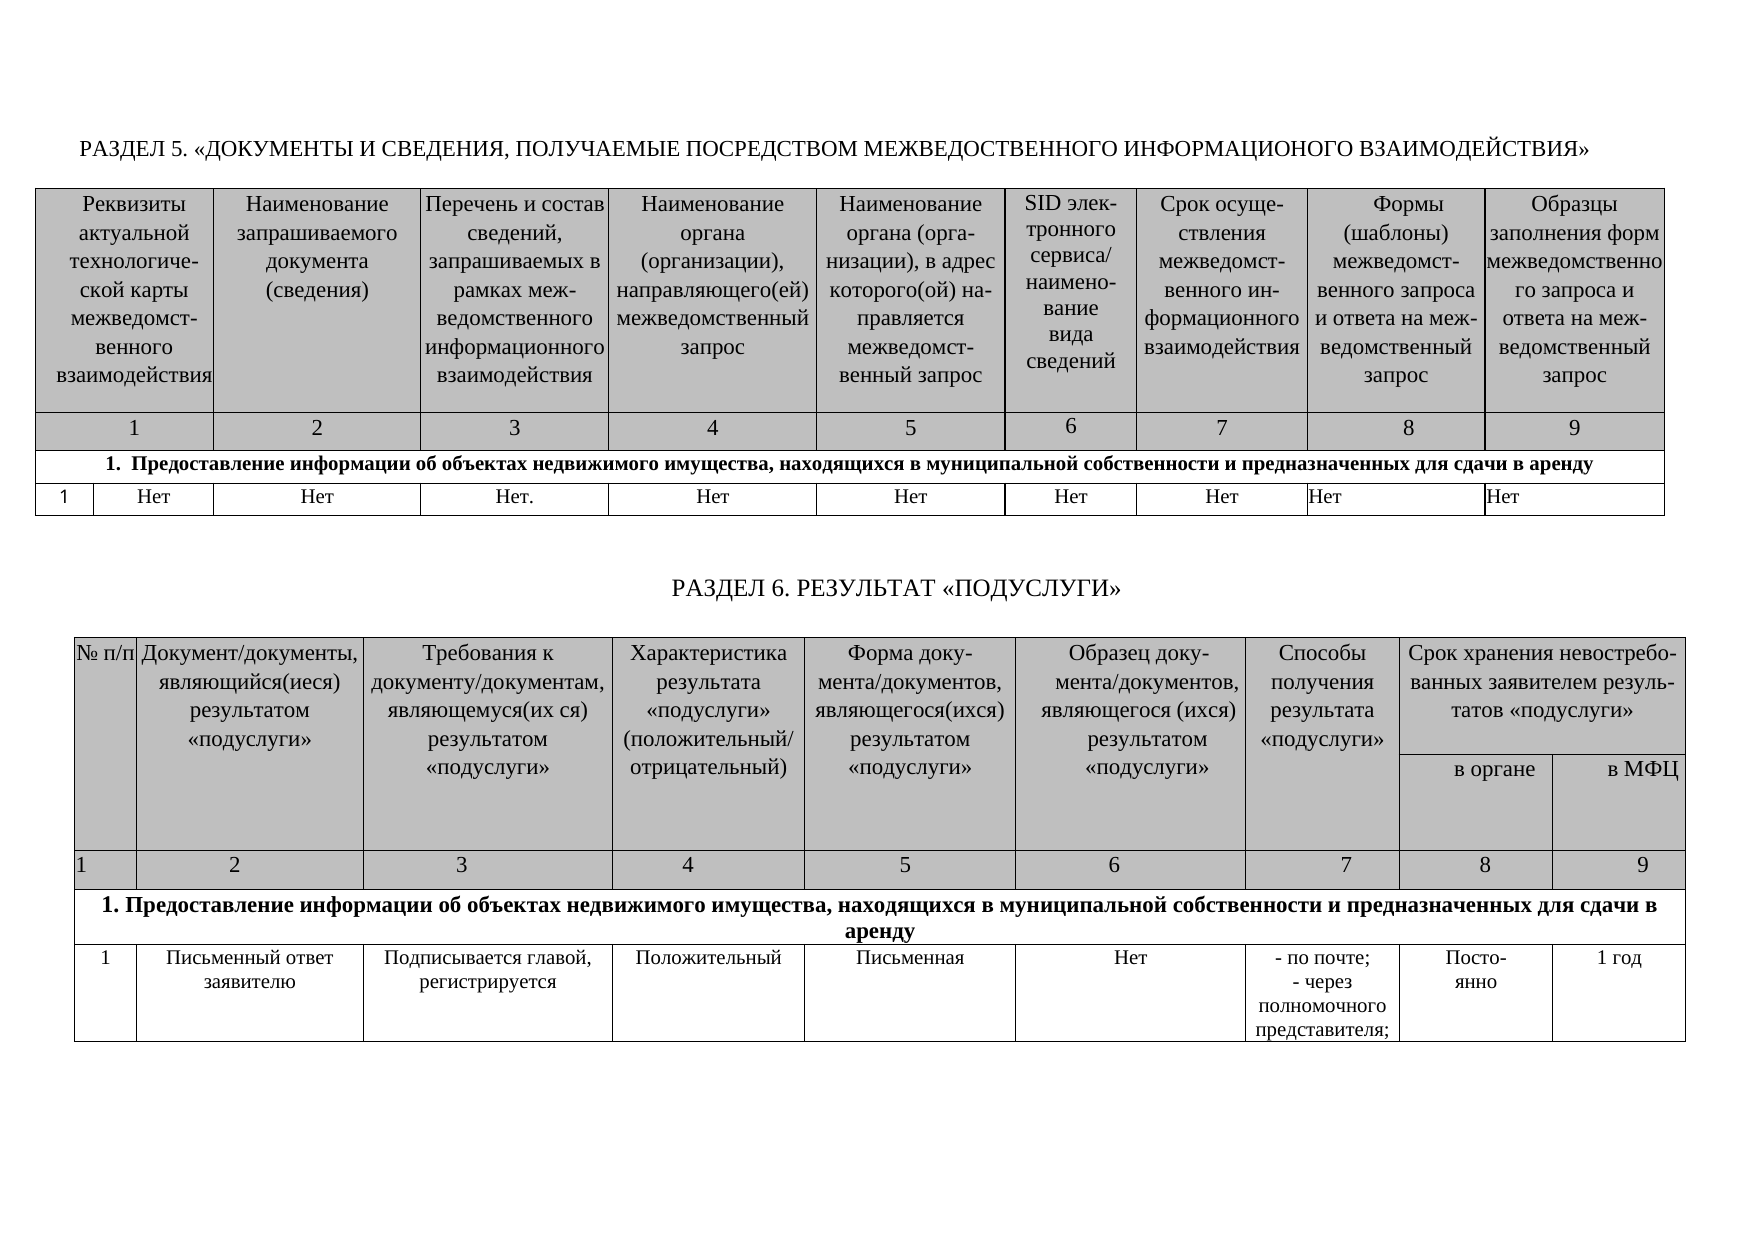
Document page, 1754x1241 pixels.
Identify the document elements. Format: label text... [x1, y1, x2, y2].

text РАЗДЕЛ 5. «ДОКУМЕНТЫ И СВЕДЕНИЯ, ПОЛУЧАЕМЫЕ ПОСРЕДСТВОМ МЕЖВЕДОСТВЕННОГО ИНФОРМАЦИОНОГО ВЗАИМОДЕЙСТВИЯ» [79, 129, 1681, 163]
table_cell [364, 945, 612, 1041]
table_cell 9 [1486, 413, 1664, 450]
text РАЗДЕЛ 6. РЕЗУЛЬТАТ «ПОДУСЛУГИ» [69, 574, 1724, 602]
table_cell Нет [94, 484, 213, 514]
table_cell 9 [1553, 851, 1685, 889]
table_cell 1 [75, 851, 136, 889]
table_header Срок осуществления межведомственного ин- формационного взаимодействия [1137, 189, 1307, 412]
table_header Форма документа/документов, являющегося(ихся) результатом «подуслуги» [805, 638, 1015, 850]
table_cell 4 [609, 413, 816, 450]
table_header Реквизиты актуальной технологической карты межведомственного взаимодействия [36, 189, 213, 412]
table_header Наименование запрашиваемого документа (сведения) [214, 189, 420, 412]
table_cell 5 [805, 851, 1015, 889]
table_cell Посто- янно [1400, 945, 1552, 1041]
table_cell Нет [1486, 484, 1664, 514]
table_header Образец документа/документов, являющегося (ихся) результатом «подуслуги» [1016, 638, 1245, 850]
table_cell Нет [609, 484, 816, 514]
table_cell 6 [1016, 851, 1245, 889]
table_cell в МФЦ [1553, 755, 1685, 850]
table_cell Положительный [613, 945, 804, 1041]
table_cell 8 [1308, 413, 1484, 450]
table_cell 1. Предоставление информации об объектах недвижимого имущества, находящихся в муниципальной собственности и предназначенных для сдачи в аренду [36, 451, 1664, 482]
table_cell Нет [1308, 484, 1484, 514]
table_cell Нет [214, 484, 420, 514]
table_header Наименование органа (организации), направляющего(ей) межведомственный запрос [609, 189, 816, 412]
table_cell Нет. [421, 484, 608, 514]
table_header Способы получения результата «подуслуги» [1246, 638, 1399, 850]
table_cell Нет [1016, 945, 1245, 1041]
table_header Образцы заполнения форм межведомственного запроса и ответа на межведомственный запрос [1486, 189, 1664, 412]
table_cell Письменная [805, 945, 1015, 1041]
table_cell 2 [137, 851, 363, 889]
table_cell Нет [1006, 484, 1136, 514]
table_cell 1. Предоставление информации об объектах недвижимого имущества, находящихся в муниципальной собственности и предназначенных для сдачи в аренду [75, 890, 1685, 944]
table_cell 3 [364, 851, 612, 889]
table_cell 5 [817, 413, 1004, 450]
table_cell в органе [1400, 755, 1552, 850]
table_header Документ/документы, являющийся(иеся) результатом «подуслуги» [137, 638, 363, 850]
table_cell 3 [421, 413, 608, 450]
table_cell 8 [1400, 851, 1552, 889]
table_header Перечень и состав сведений, запрашиваемых в рамках межведомственного информационного взаимодействия [421, 189, 608, 412]
table_header Наименование органа (организации), в адрес которого(ой) направляется межведомственный запрос [817, 189, 1004, 412]
table_cell 1 [36, 413, 213, 450]
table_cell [1246, 945, 1399, 1041]
table_header Срок хранения невостребованных заявителем результатов «подуслуги» [1400, 638, 1685, 754]
table_cell 7 [1137, 413, 1307, 450]
table_header № п/п [75, 638, 136, 850]
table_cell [137, 945, 363, 1041]
table_cell 1 год [1553, 945, 1685, 1041]
table_cell 1 [36, 484, 93, 514]
table_header Формы (шаблоны) межведомственного запроса и ответа на межведомственный запрос [1308, 189, 1484, 412]
table_cell 4 [613, 851, 804, 889]
table_cell 7 [1246, 851, 1399, 889]
table_cell 6 [1006, 413, 1136, 450]
table_cell 1 [75, 945, 136, 1041]
table_header Требования к документу/документам, являющемуся(их ся) результатом «подуслуги» [364, 638, 612, 850]
table_cell Нет [1137, 484, 1307, 514]
table_cell 2 [214, 413, 420, 450]
table_cell Нет [817, 484, 1004, 514]
table_header SID элек- тронного сервиса/ наимено- вание вида сведений [1006, 189, 1136, 412]
table_header Характеристика результата «подуслуги» (положительный/ отрицательный) [613, 638, 804, 850]
